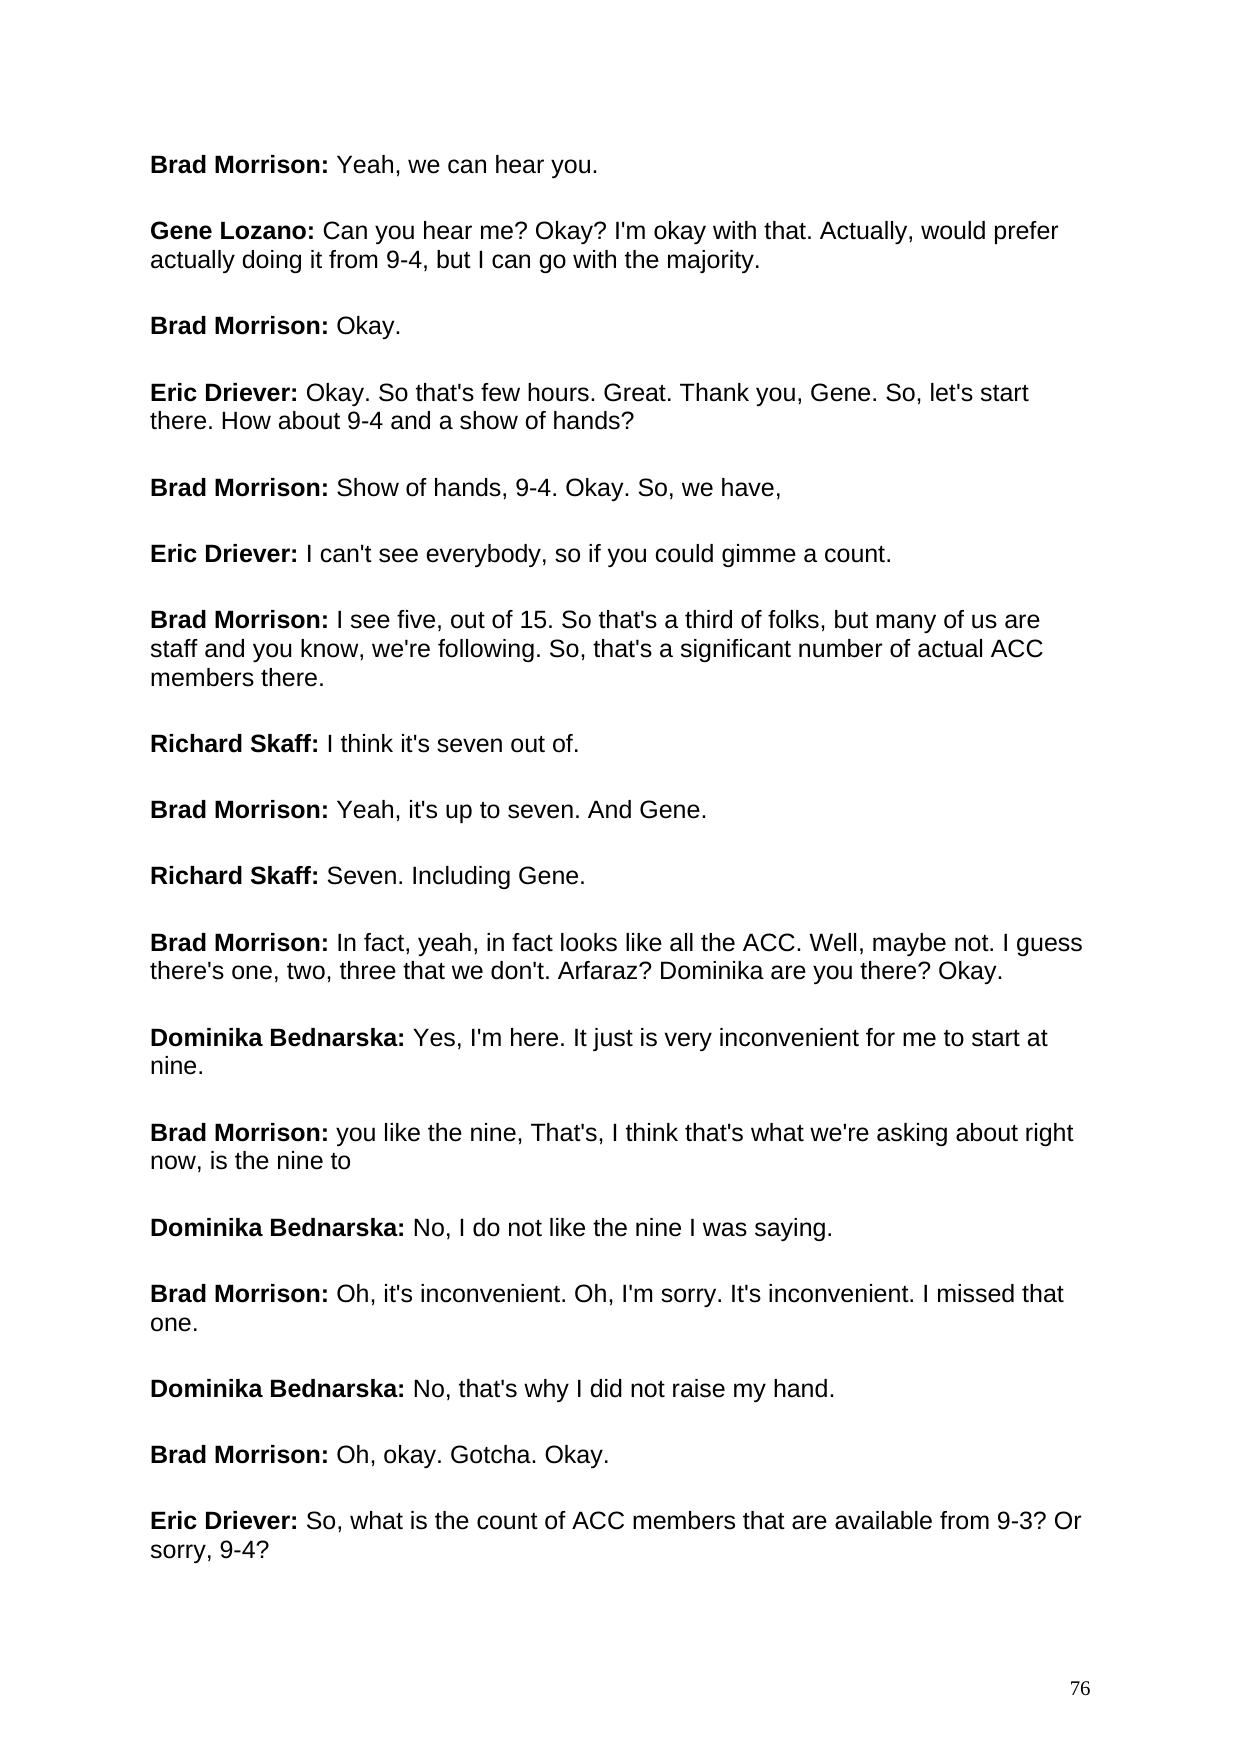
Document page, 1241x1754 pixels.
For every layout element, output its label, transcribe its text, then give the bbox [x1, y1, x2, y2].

text Brad Morrison: Okay. [150, 311, 1090, 340]
text Brad Morrison: Oh, okay. Gotcha. Okay. [150, 1440, 1090, 1469]
text Dominika Bednarska: Yes, I'm here. It just is very inconvenient for me to start at nine. [150, 1022, 1090, 1080]
text Eric Driever: Okay. So that's few hours. Great. Thank you, Gene. So, let's start there. How about 9-4 and a show of hands? [150, 377, 1090, 435]
text Dominika Bednarska: No, that's why I did not raise my hand. [150, 1374, 1090, 1402]
text Dominika Bednarska: No, I do not like the nine I was saying. [150, 1212, 1090, 1241]
text Richard Skaff: I think it's seven out of. [150, 729, 1090, 757]
text Brad Morrison: Show of hands, 9-4. Okay. So, we have, [150, 472, 1090, 501]
text Brad Morrison: In fact, yeah, in fact looks like all the ACC. Well, maybe not. I guess there's one, two, three that we don't. Arfaraz? Dominika are you there? Okay. [150, 927, 1090, 985]
text Eric Driever: I can't see everybody, so if you could gimme a count. [150, 539, 1090, 567]
text Brad Morrison: you like the nine, That's, I think that's what we're asking about right now, is the nine to [150, 1117, 1090, 1175]
text Brad Morrison: Yeah, it's up to seven. And Gene. [150, 795, 1090, 824]
text Brad Morrison: Yeah, we can hear you. [150, 150, 1090, 179]
text Gene Lozano: Can you hear me? Okay? I'm okay with that. Actually, would prefer actually doing it from 9-4, but I can go with the majority. [150, 216, 1090, 274]
text Richard Skaff: Seven. Including Gene. [150, 861, 1090, 890]
text Brad Morrison: I see five, out of 15. So that's a third of folks, but many of us are staff and you know, we're following. So, that's a significant number of actual ACC members there. [150, 605, 1090, 691]
text Brad Morrison: Oh, it's inconvenient. Oh, I'm sorry. It's inconvenient. I missed that one. [150, 1279, 1090, 1336]
text Eric Driever: So, what is the count of ACC members that are available from 9-3? Or sorry, 9-4? [150, 1506, 1090, 1564]
